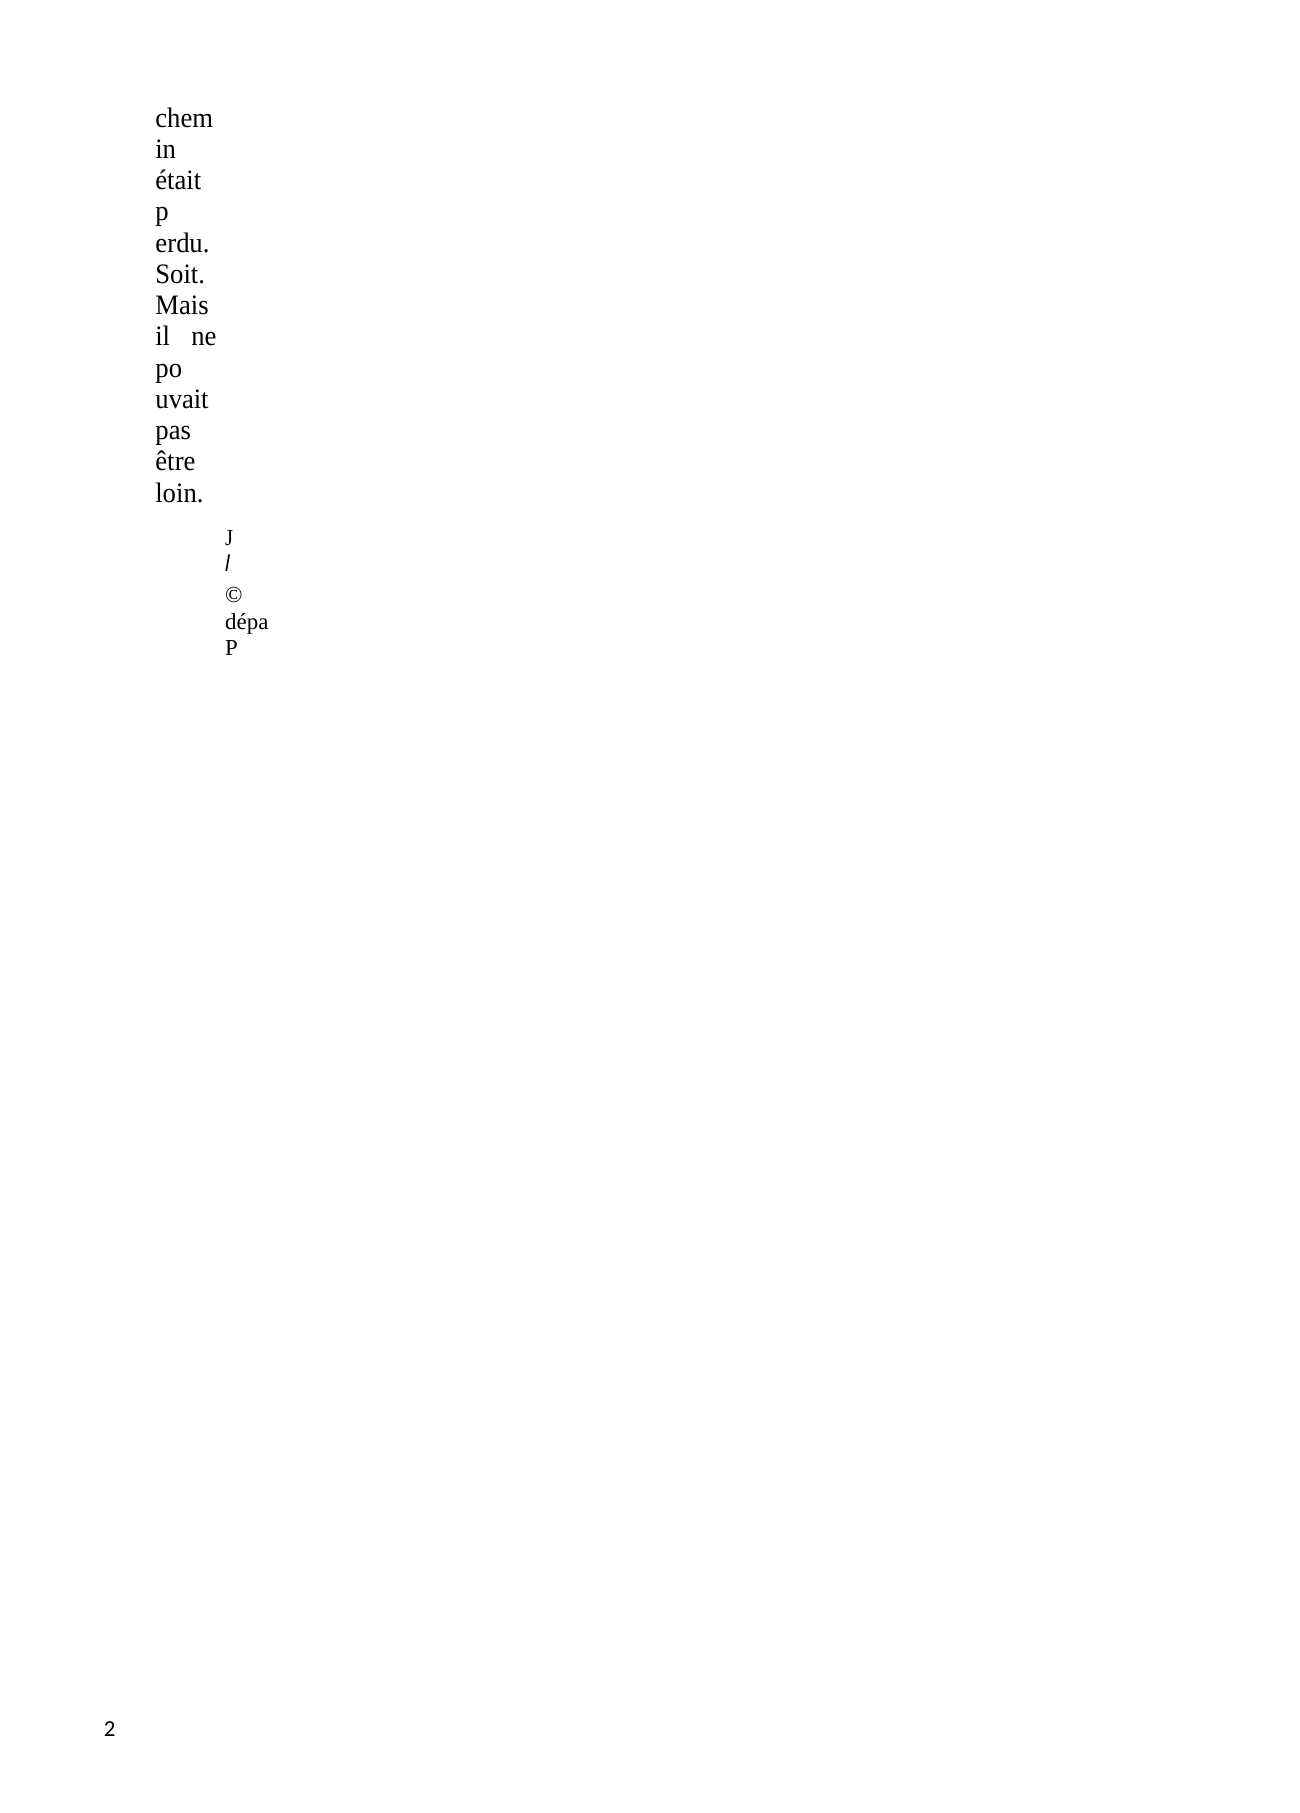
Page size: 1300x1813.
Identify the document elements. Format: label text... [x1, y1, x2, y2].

text ton sac… » Je me suis adossée à un grand arbre pour reprendre mon souffle. Le chemin était perdu. Soit. Mais il ne pouvait pas être loin. [155, 102, 216, 508]
